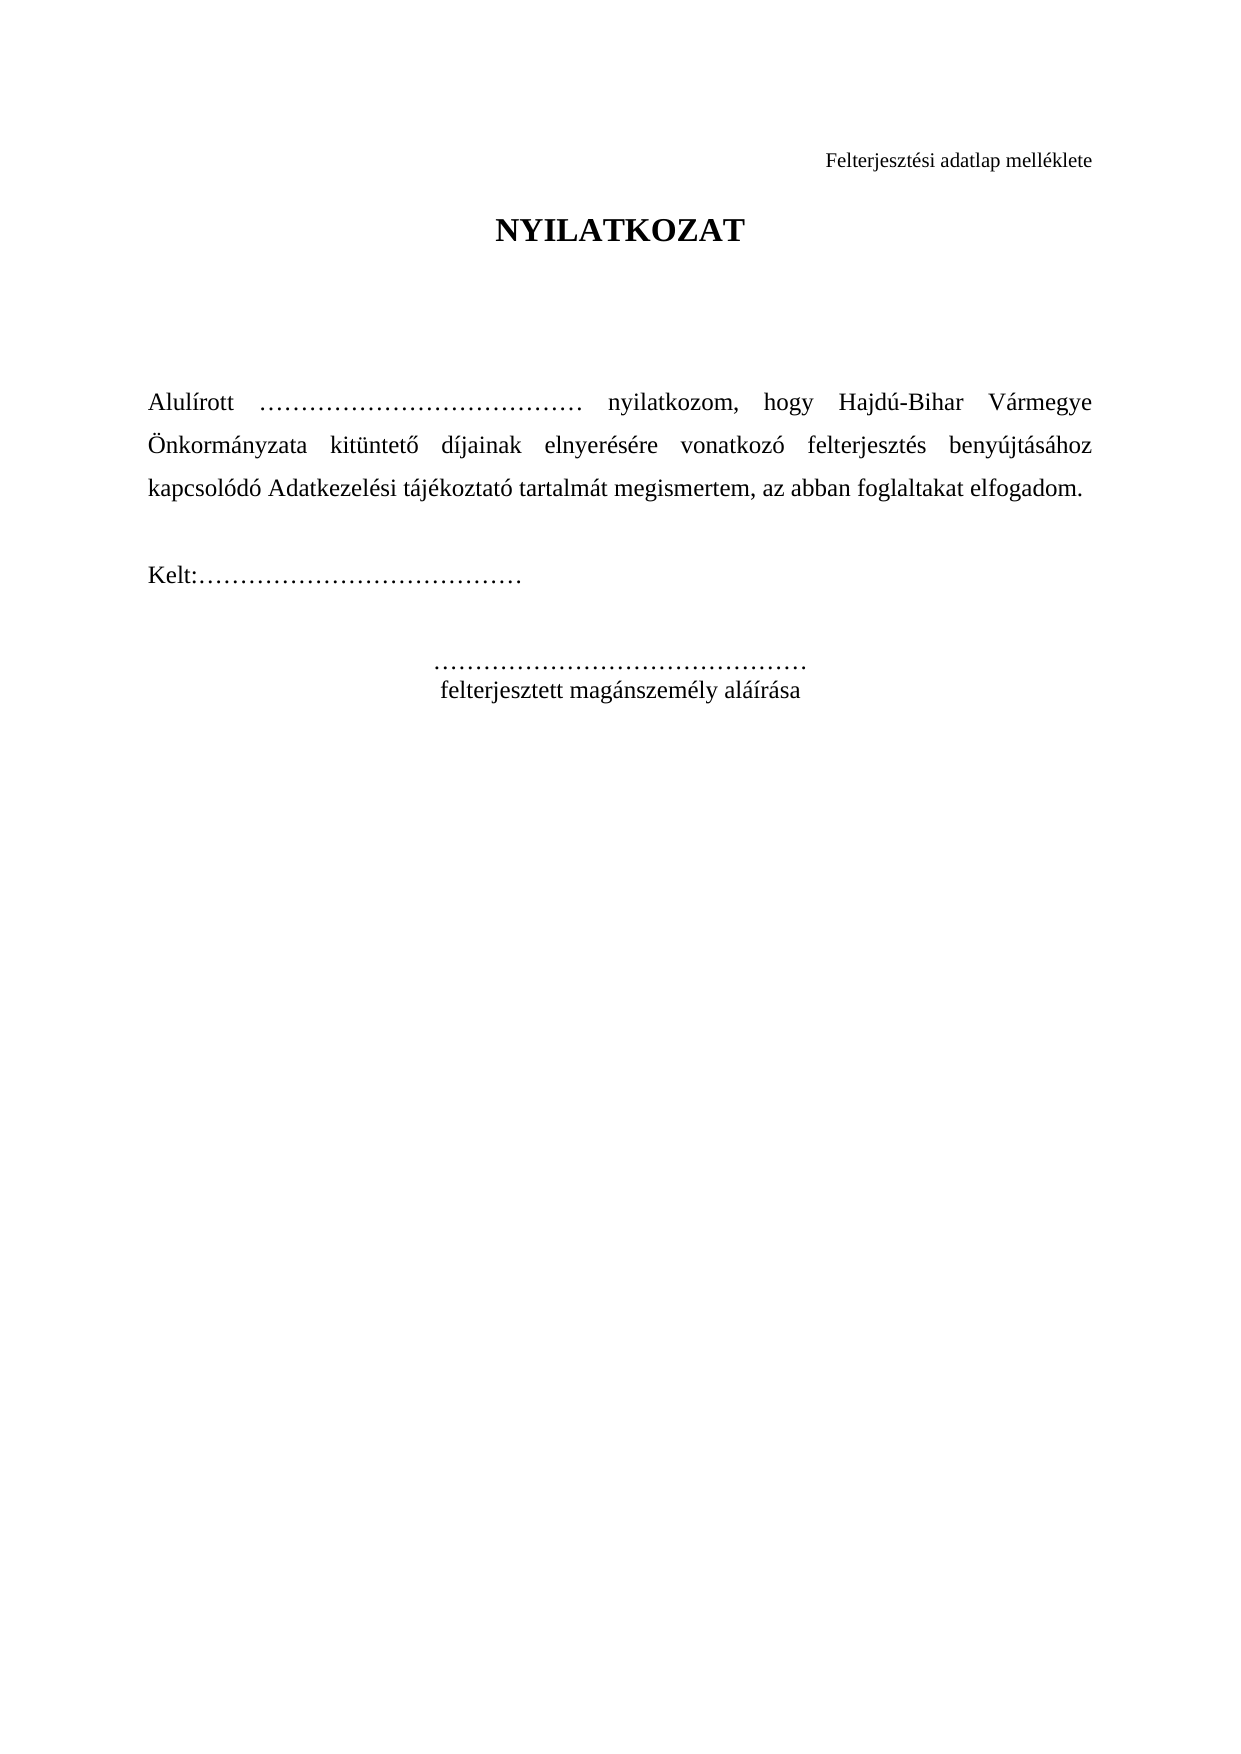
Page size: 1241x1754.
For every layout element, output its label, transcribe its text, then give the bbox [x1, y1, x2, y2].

text felterjesztett magánszemély aláírása [148, 675, 1093, 703]
text Alulírott ………………………………… nyilatkozom, hogy Hajdú-Bihar Vármegye Önkormányzata kitüntető díjainak elnyerésére vonatkozó felterjesztés benyújtásához kapcsolódó Adatkezelési tájékoztató tartalmát megismertem, az abban foglaltakat elfogadom. [148, 387, 1093, 502]
text Felterjesztési adatlap melléklete [148, 148, 1093, 172]
text ……………………………………… [148, 646, 1093, 675]
text Kelt:………………………………… [148, 560, 1093, 588]
text NYILATKOZAT [148, 210, 1093, 248]
